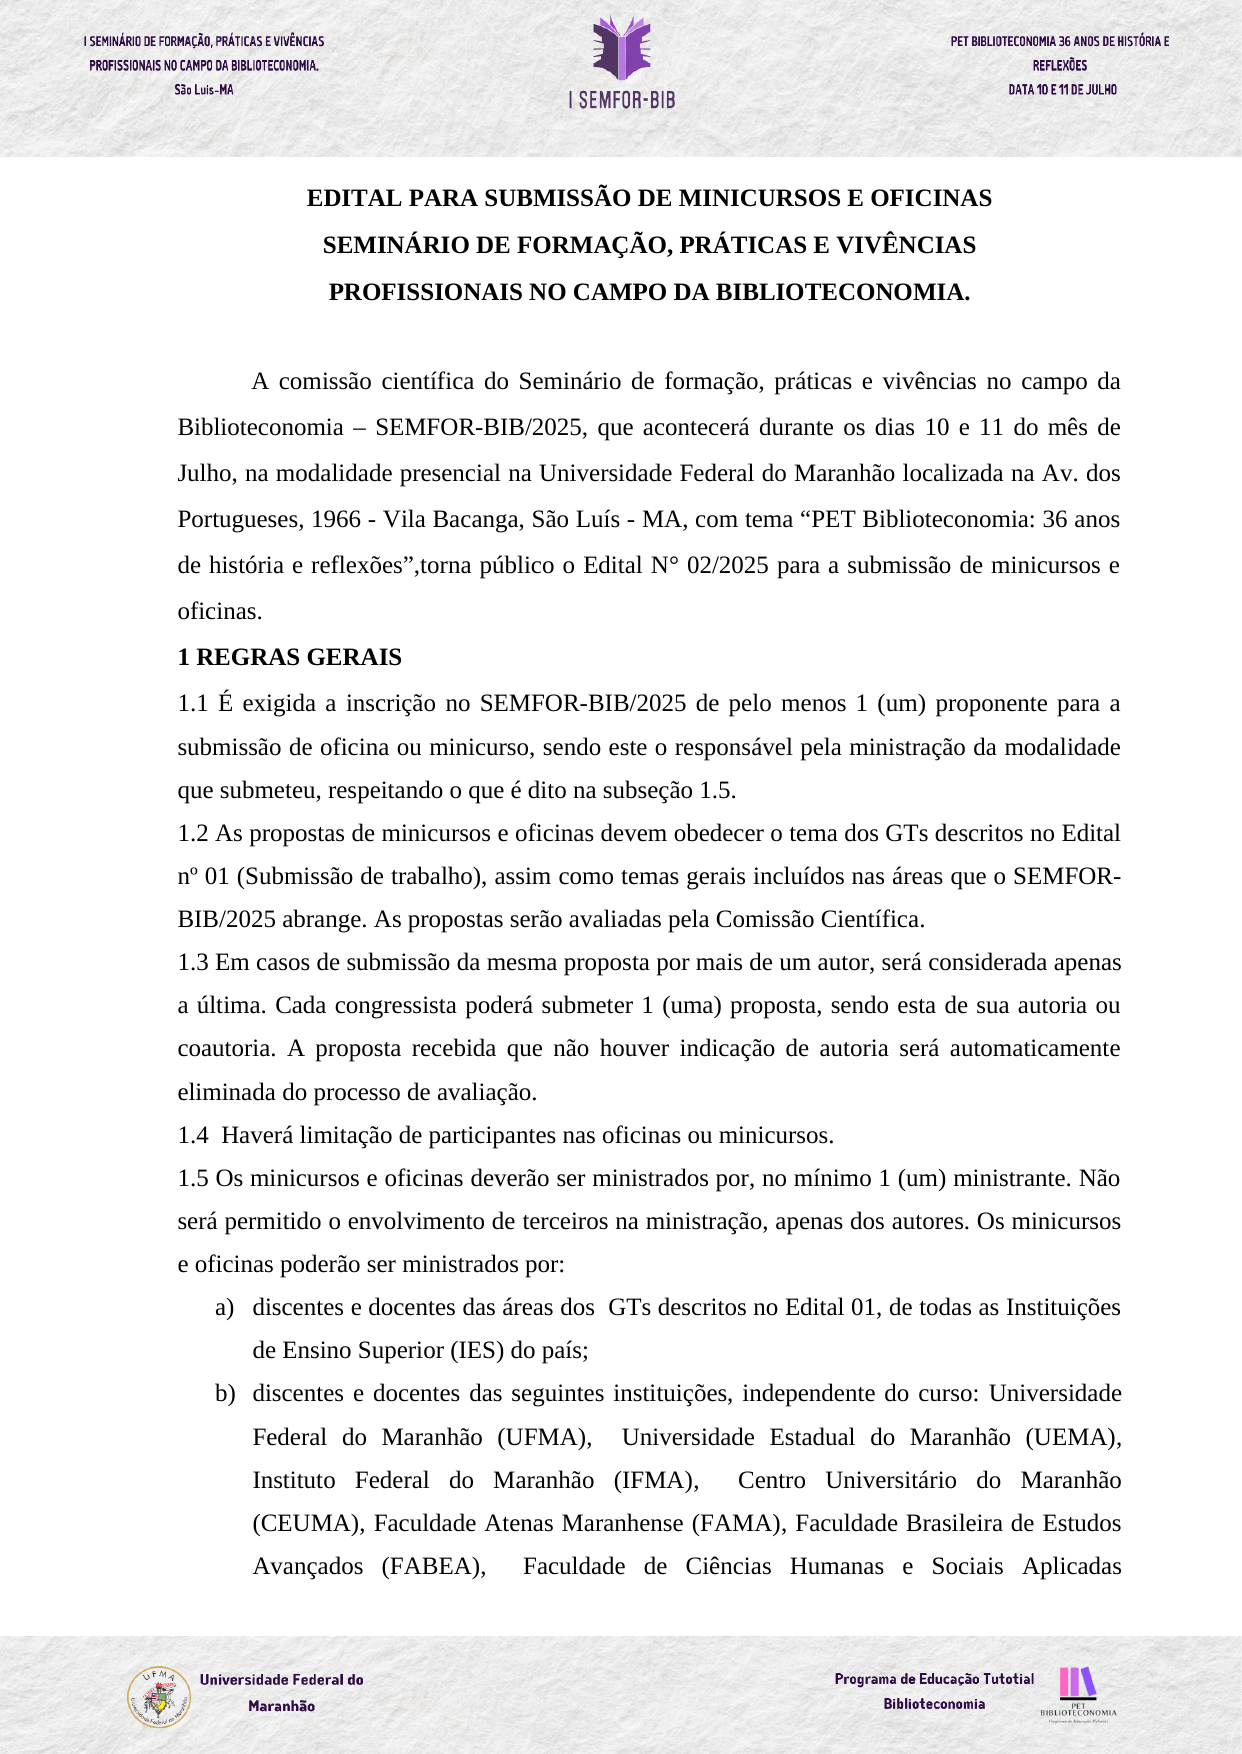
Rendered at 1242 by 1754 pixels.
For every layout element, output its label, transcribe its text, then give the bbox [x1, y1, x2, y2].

text 1.1 É exigida a inscrição no SEMFOR-BIB/2025 de pelo menos 1 (um) proponente para a submissão de oficina ou minicurso, sendo este o responsável pela ministração da modalidade que submeteu, respeitando o que é dito na subseção 1.5. [177, 688, 1122, 803]
text 1.3 Em casos de submissão da mesma proposta por mais de um autor, será considerada apenas a última. Cada congressista poderá submeter 1 (uma) proposta, sendo esta de sua autoria ou coautoria. A proposta recebida que não houver indicação de autoria será automaticamente eliminada do processo de avaliação. [177, 947, 1122, 1105]
text EDITAL PARA SUBMISSÃO DE MINICURSOS E OFICINAS SEMINÁRIO DE FORMAÇÃO, PRÁTICAS E VIVÊNCIAS PROFISSIONAIS NO CAMPO DA BIBLIOTECONOMIA. [276, 183, 1023, 305]
picture [0, 0, 1242, 157]
text 1.5 Os minicursos e oficinas deverão ser ministrados por, no mínimo 1 (um) ministrante. Não será permitido o envolvimento de terceiros na ministração, apenas dos autores. Os minicursos e oficinas poderão ser ministrados por: [177, 1163, 1122, 1278]
text 1 REGRAS GERAIS [177, 642, 1122, 671]
text 1.2 As propostas de minicursos e oficinas devem obedecer o tema dos GTs descritos no Edital nº 01 (Submissão de trabalho), assim como temas gerais incluídos nas áreas que o SEMFOR-BIB/2025 abrange. As propostas serão avaliadas pela Comissão Científica. [177, 818, 1122, 933]
list discentes e docentes das áreas dos GTs descritos no Edital 01, de todas as Instituições de Ensino Superior (IES) do país; [215, 1292, 1122, 1364]
text 1.4 Haverá limitação de participantes nas oficinas ou minicursos. [177, 1120, 1122, 1148]
picture [0, 1636, 1242, 1754]
text A comissão científica do Seminário de formação, práticas e vivências no campo da Biblioteconomia – SEMFOR-BIB/2025, que acontecerá durante os dias 10 e 11 do mês de Julho, na modalidade presencial na Universidade Federal do Maranhão localizada na Av. dos Portugueses, 1966 - Vila Bacanga, São Luís - MA, com tema “PET Biblioteconomia: 36 anos de história e reflexões”,torna público o Edital N° 02/2025 para a submissão de minicursos e oficinas. [177, 366, 1122, 624]
